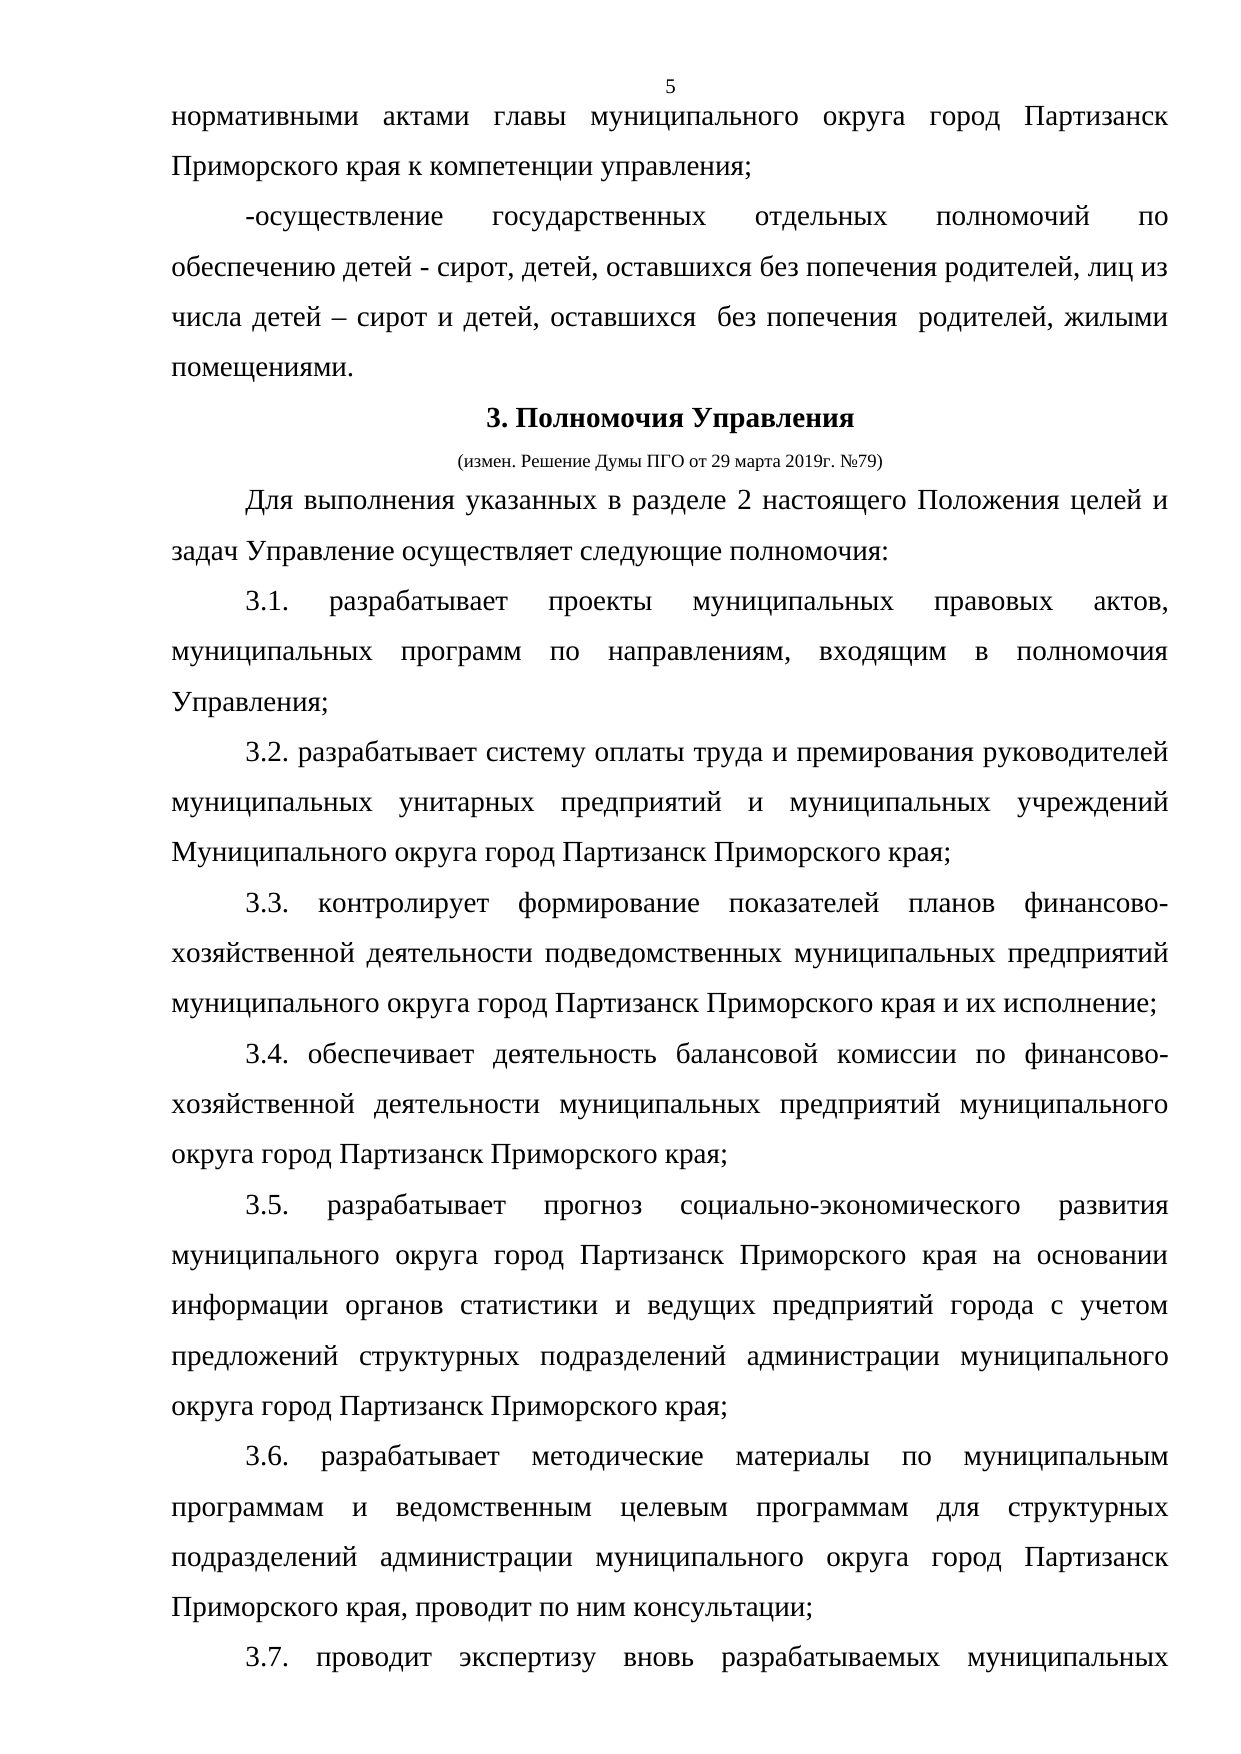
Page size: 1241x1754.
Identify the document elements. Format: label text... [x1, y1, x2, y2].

text 3.4. обеспечивает деятельность балансовой комиссии по финансово-хозяйственной деятельности муниципальных предприятий муниципального округа город Партизанск Приморского края; [171, 1036, 1169, 1170]
text 3.5. разрабатывает прогноз социально-экономического развития муниципального округа город Партизанск Приморского края на основании информации органов статистики и ведущих предприятий города с учетом предложений структурных подразделений администрации муниципального округа город Партизанск Приморского края; [171, 1187, 1169, 1422]
text 3.3. контролирует формирование показателей планов финансово-хозяйственной деятельности подведомственных муниципальных предприятий муниципального округа город Партизанск Приморского края и их исполнение; [171, 885, 1169, 1019]
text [171, 98, 1169, 182]
text 3. Полномочия Управления [171, 400, 1169, 433]
text Для выполнения указанных в разделе 2 настоящего Положения целей и задач Управление осуществляет следующие полномочия: [171, 482, 1169, 566]
text (измен. Решение Думы ПГО от 29 марта 2019г. №79) [171, 450, 1169, 472]
text 3.1. разрабатывает проекты муниципальных правовых актов, муниципальных программ по направлениям, входящим в полномочия Управления; [171, 583, 1169, 717]
text 3.2. разрабатывает систему оплаты труда и премирования руководителей муниципальных унитарных предприятий и муниципальных учреждений Муниципального округа город Партизанск Приморского края; [171, 734, 1169, 868]
text 3.6. разрабатывает методические материалы по муниципальным программам и ведомственным целевым программам для структурных подразделений администрации муниципального округа город Партизанск Приморского края, проводит по ним консультации; [171, 1438, 1169, 1623]
text -осуществление государственных отдельных полномочий по обеспечению детей - сирот, детей, оставшихся без попечения родителей, лиц из числа детей – сирот и детей, оставшихся без попечения родителей, жилыми помещениями. [171, 198, 1169, 383]
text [171, 1639, 1169, 1673]
